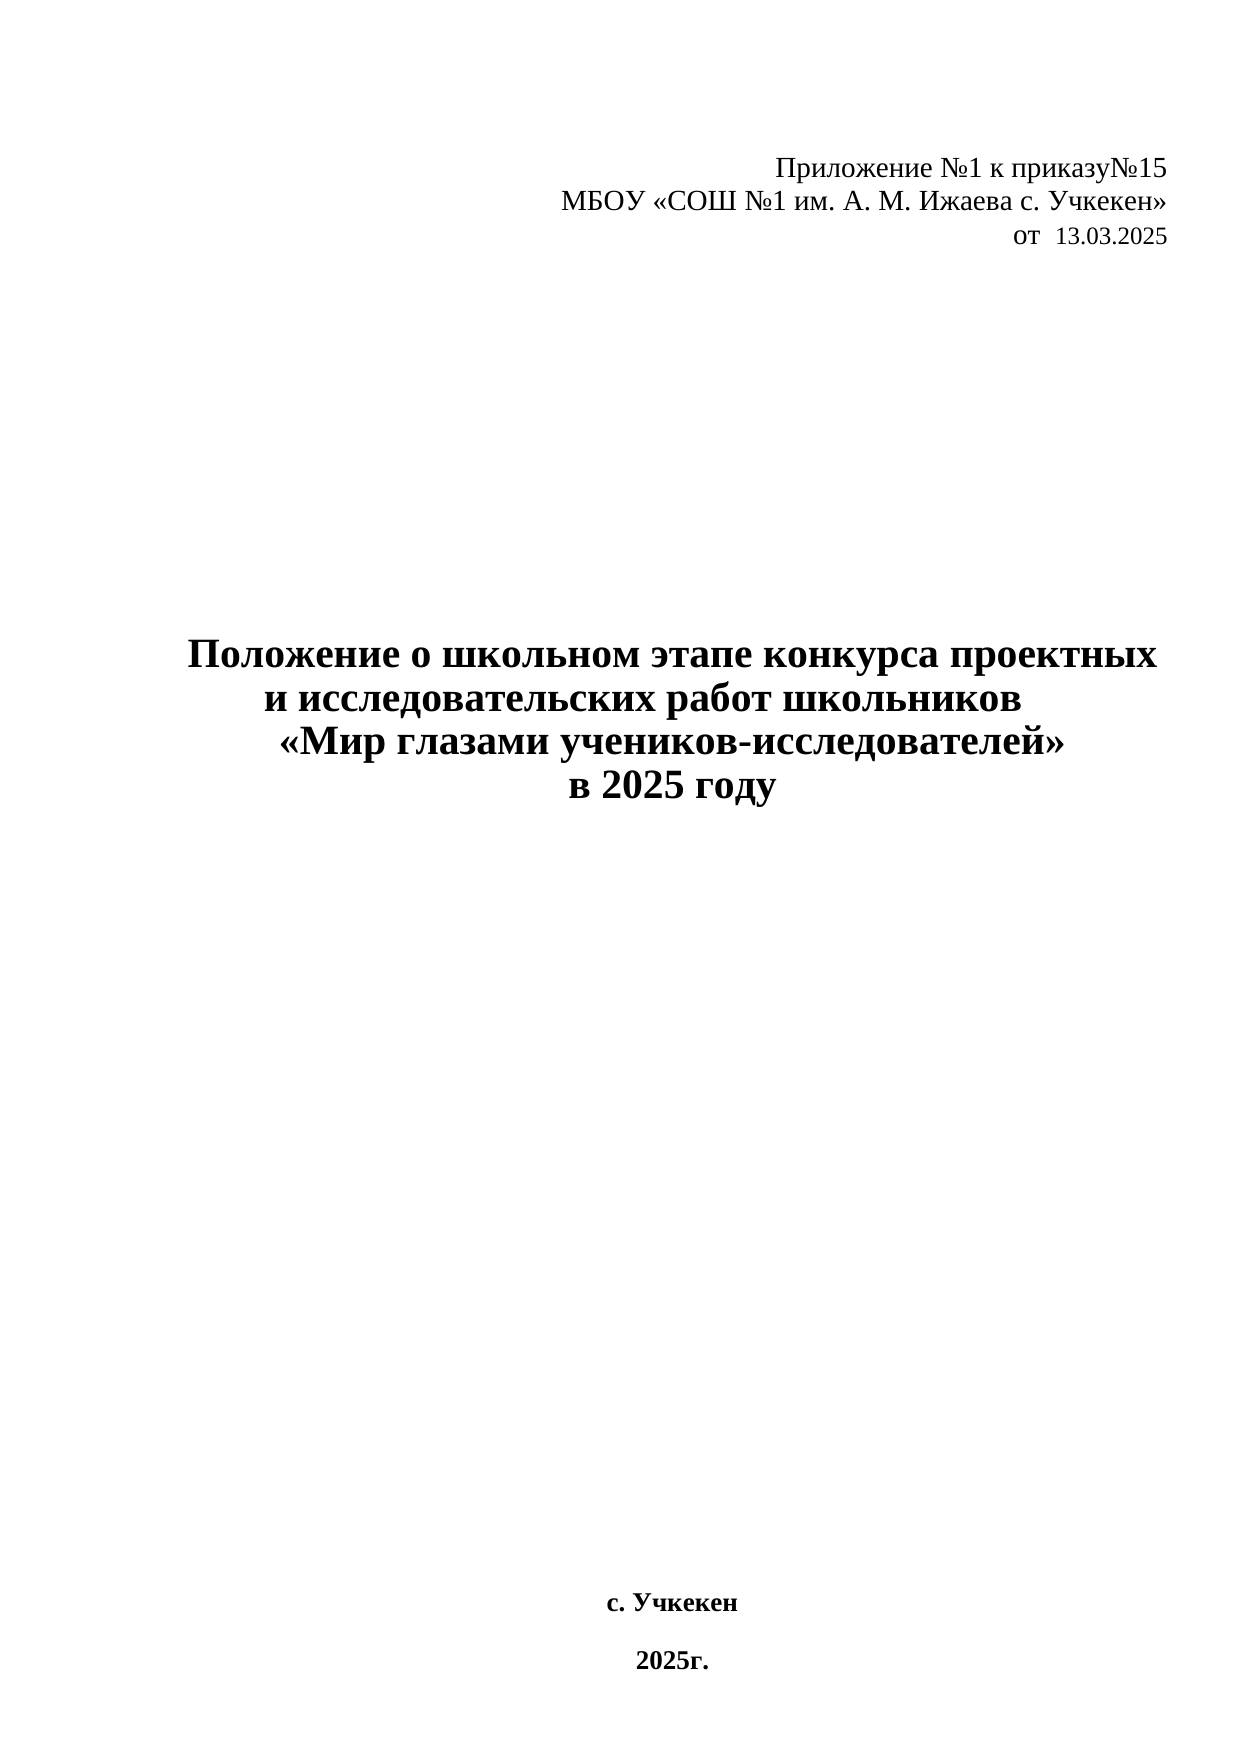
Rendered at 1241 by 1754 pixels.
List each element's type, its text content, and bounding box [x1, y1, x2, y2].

text «Мир глазами учеников-исследователей» [118, 720, 1167, 763]
text Положение о школьном этапе конкурса проектных и исследовательских работ школьников [118, 633, 1167, 720]
text от 13.03.2025 [118, 217, 1167, 251]
text МБОУ «СОШ №1 им. А. М. Ижаева с. Учкекен» [118, 183, 1167, 217]
text с. Учкекен [118, 1587, 1167, 1618]
text в 2025 году [118, 763, 1167, 807]
text Приложение №1 к приказу№15 [118, 150, 1167, 183]
text 2025г. [118, 1644, 1167, 1675]
